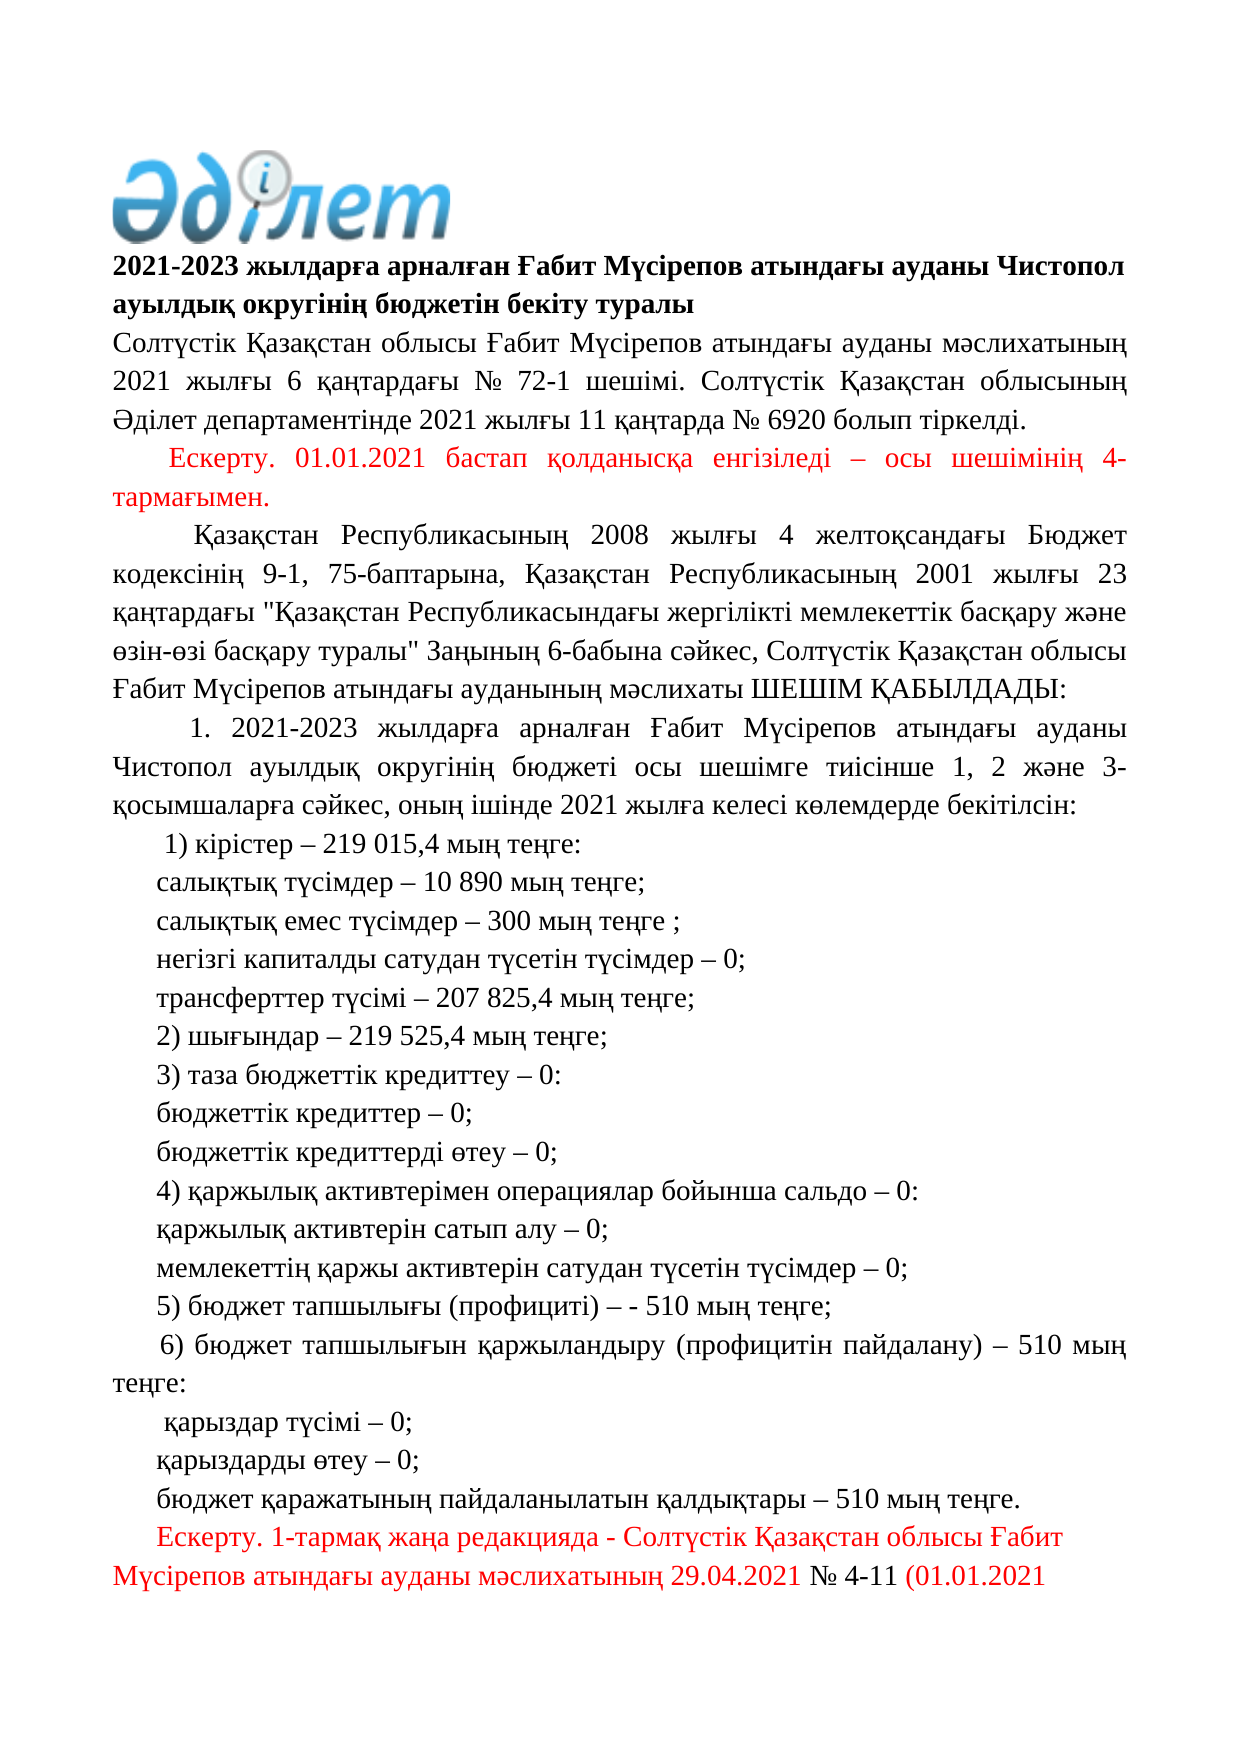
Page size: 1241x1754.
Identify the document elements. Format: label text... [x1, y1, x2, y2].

text 2) шығындар – 219 525,4 мың теңге; [112, 1018, 1128, 1052]
text салықтық емес түсімдер – 300 мың теңге ; [112, 903, 1128, 936]
picture [112, 150, 451, 244]
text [112, 1519, 1128, 1592]
text қарыздар түсімі – 0; [112, 1404, 1128, 1437]
text 2021-2023 жылдарға арналған Ғабит Мүсірепов атындағы ауданы Чистопол ауылдық округінің бюджетін бекіту туралы [112, 248, 1128, 320]
text мемлекеттің қаржы активтерін сатудан түсетін түсімдер – 0; [112, 1250, 1128, 1283]
text бюджеттік кредиттерді өтеу – 0; [112, 1134, 1128, 1168]
text қаржылық активтерін сатып алу – 0; [112, 1211, 1128, 1245]
text бюджет қаражатының пайдаланылатын қалдықтары – 510 мың теңге. [112, 1481, 1128, 1514]
text негізгі капиталды сатудан түсетін түсімдер – 0; [112, 941, 1128, 975]
text салықтық түсімдер – 10 890 мың теңге; [112, 864, 1128, 898]
text Қазақстан Республикасының 2008 жылғы 4 желтоқсандағы Бюджет кодексінің 9-1, 75-баптарына, Қазақстан Республикасының 2001 жылғы 23 қаңтардағы "Қазақстан Республикасындағы жергілікті мемлекеттік басқару және өзін-өзі басқару туралы" Заңының 6-бабына сәйкес, Солтүстік Қазақстан облысы Ғабит Мүсірепов атындағы ауданының мәслихаты ШЕШІМ ҚАБЫЛДАДЫ: [112, 517, 1128, 705]
text трансферттер түсімі – 207 825,4 мың теңге; [112, 980, 1128, 1013]
text 1) кірістер – 219 015,4 мың теңге: [112, 826, 1128, 859]
text 6) бюджет тапшылығын қаржыландыру (профицитін пайдалану) – 510 мың теңге: [112, 1327, 1128, 1399]
text 5) бюджет тапшылығы (профициті) – - 510 мың теңге; [112, 1288, 1128, 1322]
text қарыздарды өтеу – 0; [112, 1442, 1128, 1476]
text Солтүстік Қазақстан облысы Ғабит Мүсірепов атындағы ауданы мәслихатының 2021 жылғы 6 қаңтардағы № 72-1 шешімі. Солтүстік Қазақстан облысының Әділет департаментінде 2021 жылғы 11 қаңтарда № 6920 болып тіркелді. [112, 325, 1128, 435]
text 4) қаржылық активтерімен операциялар бойынша сальдо – 0: [112, 1173, 1128, 1206]
text 1. 2021-2023 жылдарға арналған Ғабит Мүсірепов атындағы ауданы Чистопол ауылдық округінің бюджеті осы шешімге тиісінше 1, 2 және 3-қосымшаларға сәйкес, оның ішінде 2021 жылға келесі көлемдерде бекітілсін: [112, 710, 1128, 821]
text бюджеттік кредиттер – 0; [112, 1096, 1128, 1129]
text Ескерту. 01.01.2021 бастап қолданысқа енгізіледі – осы шешімінің 4-тармағымен. [112, 440, 1128, 512]
text 3) таза бюджеттік кредиттеу – 0: [112, 1057, 1128, 1091]
